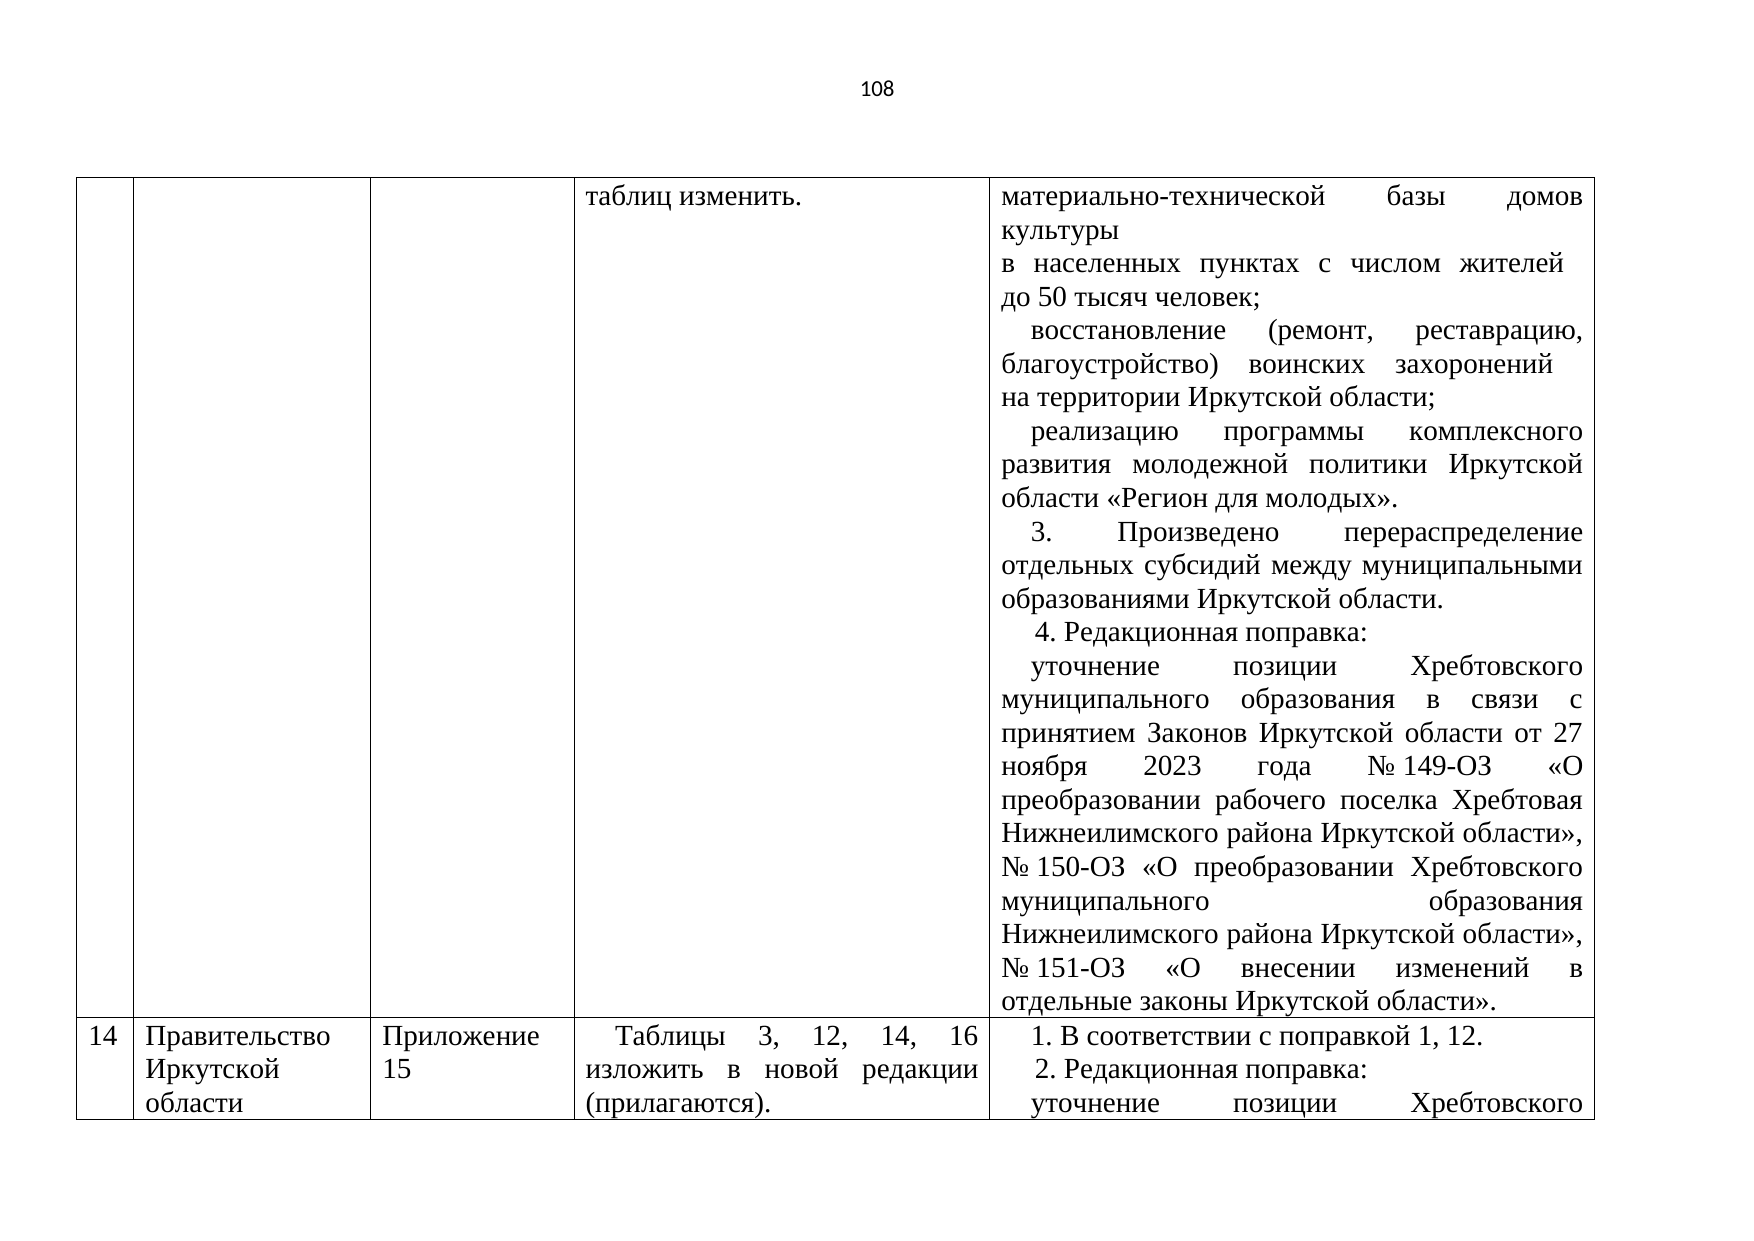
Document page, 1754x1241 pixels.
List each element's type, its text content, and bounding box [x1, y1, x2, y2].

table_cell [990, 1018, 1594, 1118]
table_cell 14 [77, 1018, 133, 1118]
table_cell Приложение 15 [371, 1018, 574, 1118]
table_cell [134, 1018, 370, 1118]
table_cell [575, 1018, 989, 1118]
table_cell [575, 178, 989, 1017]
